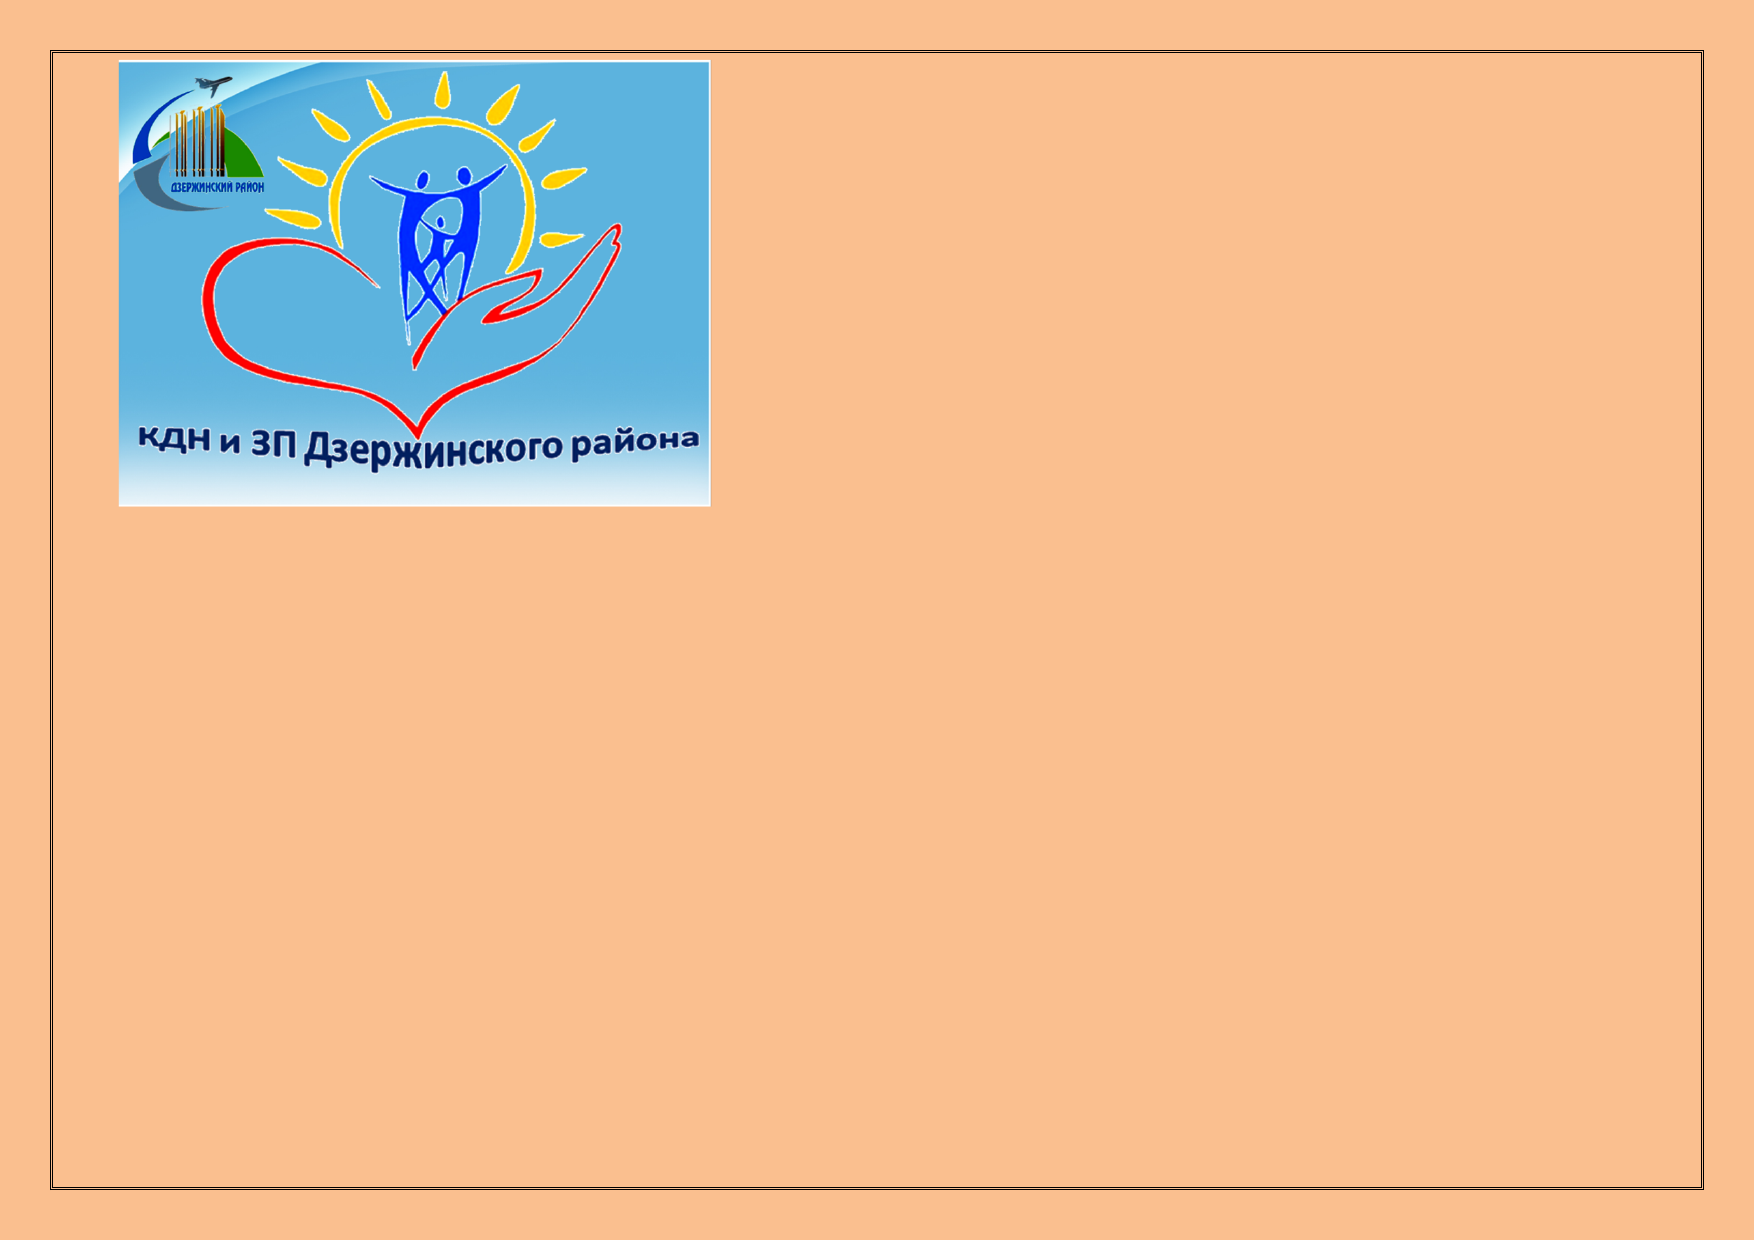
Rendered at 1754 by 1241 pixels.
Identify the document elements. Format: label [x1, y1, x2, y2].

picture [118, 59, 712, 507]
